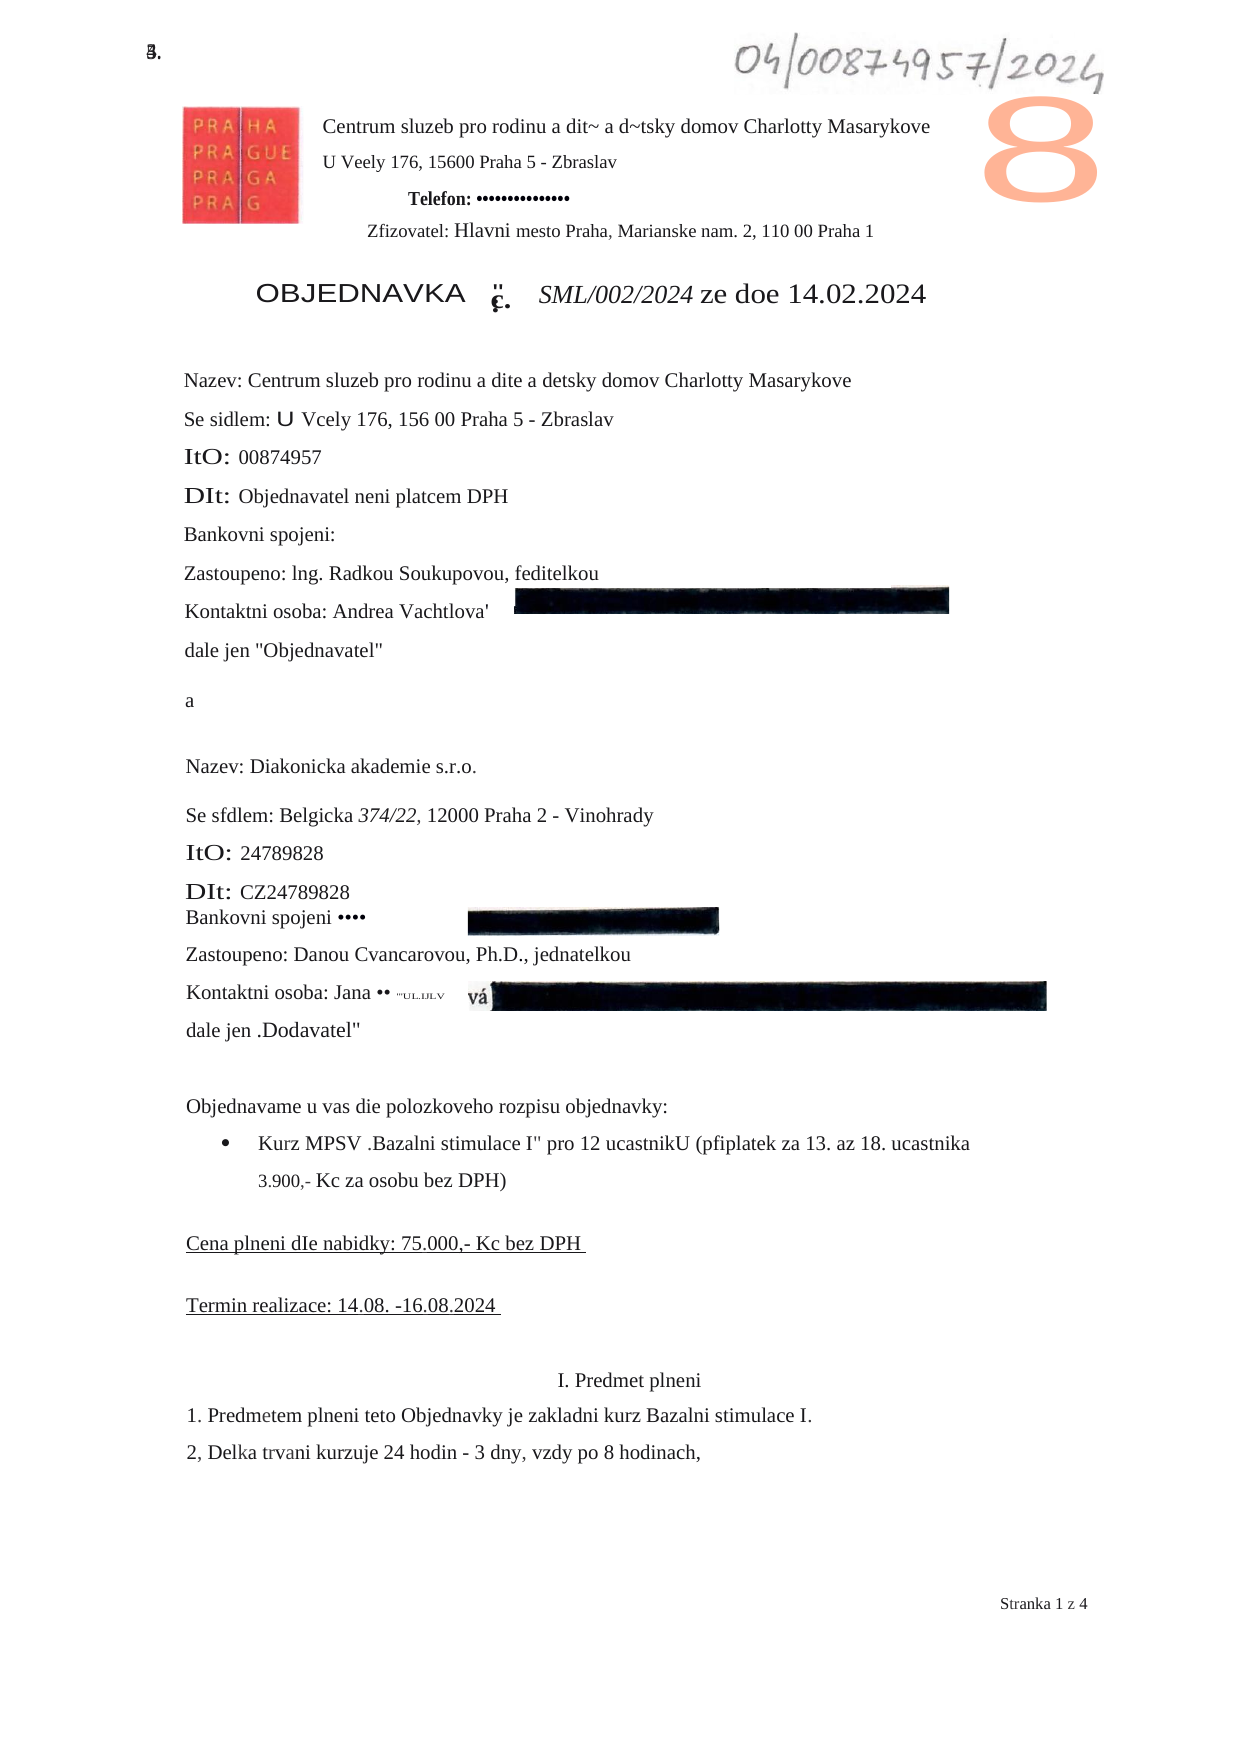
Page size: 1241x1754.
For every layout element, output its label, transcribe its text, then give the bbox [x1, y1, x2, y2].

picture [514, 585, 949, 614]
text a [185, 689, 891, 712]
text Bankovni spojeni: [183, 511, 891, 549]
text I. Predmet plneni [557, 1370, 891, 1392]
text Cena plneni dIe nabidky: 75.000,- Kc bez DPH [186, 1232, 891, 1255]
picture [733, 32, 1104, 95]
text SML/002/2024 ze doe 14.02.2024 [538, 280, 1013, 309]
text Nazev: Diakonicka akademie s.r.o. [185, 755, 891, 778]
text Stranka 1 z 4 [1000, 1595, 1094, 1613]
text Zastoupeno: lng. Radkou Soukupovou, feditelkou [183, 549, 891, 588]
text OBJEDNAVKA [255, 274, 477, 309]
text Zfizovatel: Hlavni mesto Praha, Marianske nam. 2, 110 00 Praha 1 [367, 213, 946, 244]
text Nazev: Centrum sluzeb pro rodinu a dite a detsky domov Charlotty Masarykove Se sidlem: U Vcely 176, 156 00 Praha 5 - Zbraslav [183, 357, 891, 434]
text DIt: Objednavatel neni platcem DPH [183, 472, 891, 511]
text " [492, 280, 524, 305]
text Objednavame u vas die polozkoveho rozpisu objednavky: [186, 1095, 1010, 1118]
text Bankovni spojeni •••• [185, 901, 891, 930]
picture [182, 106, 304, 224]
text Kontaktni osoba: Jana •• "'UL.IJLV dale jen .Dodavatel" [186, 969, 468, 1045]
picture [468, 981, 1046, 1010]
text 8 [974, 94, 1098, 363]
text Se sfdlem: Belgicka 374/22, 12000 Praha 2 - Vinohrady ItO: 24789828 [185, 791, 690, 868]
text Telefon: ••••••••••••••• [408, 176, 946, 213]
text 1. Predmetem plneni teto Objednavky je zakladni kurz Bazalni stimulace I. 2, Delka trvani kurzuje 24 hodin - 3 dny, vzdy po 8 hodinach, [186, 1393, 859, 1467]
text Centrum sluzeb pro rodinu a dit~ a d~tsky domov Charlotty Masarykove U Veely 176, 15600 Praha 5 - Zbraslav [322, 105, 946, 176]
text DIt: CZ24789828 [185, 868, 891, 901]
text Kontaktni osoba: Andrea Vachtlova' dale jen "Objednavatel" [184, 588, 514, 666]
text Zastoupeno: Danou Cvancarovou, Ph.D., jednatelkou [185, 930, 891, 969]
text ItO: 00874957 [183, 434, 891, 472]
list Kurz MPSV .Bazalni stimulace I" pro 12 ucastnikU (pfiplatek za 13. az 18. ucastnika 3.900,- Kc za osobu bez DPH) [222, 1120, 1010, 1194]
text Termin realizace: 14.08. -16.08.2024 [186, 1294, 891, 1317]
picture [467, 907, 720, 936]
